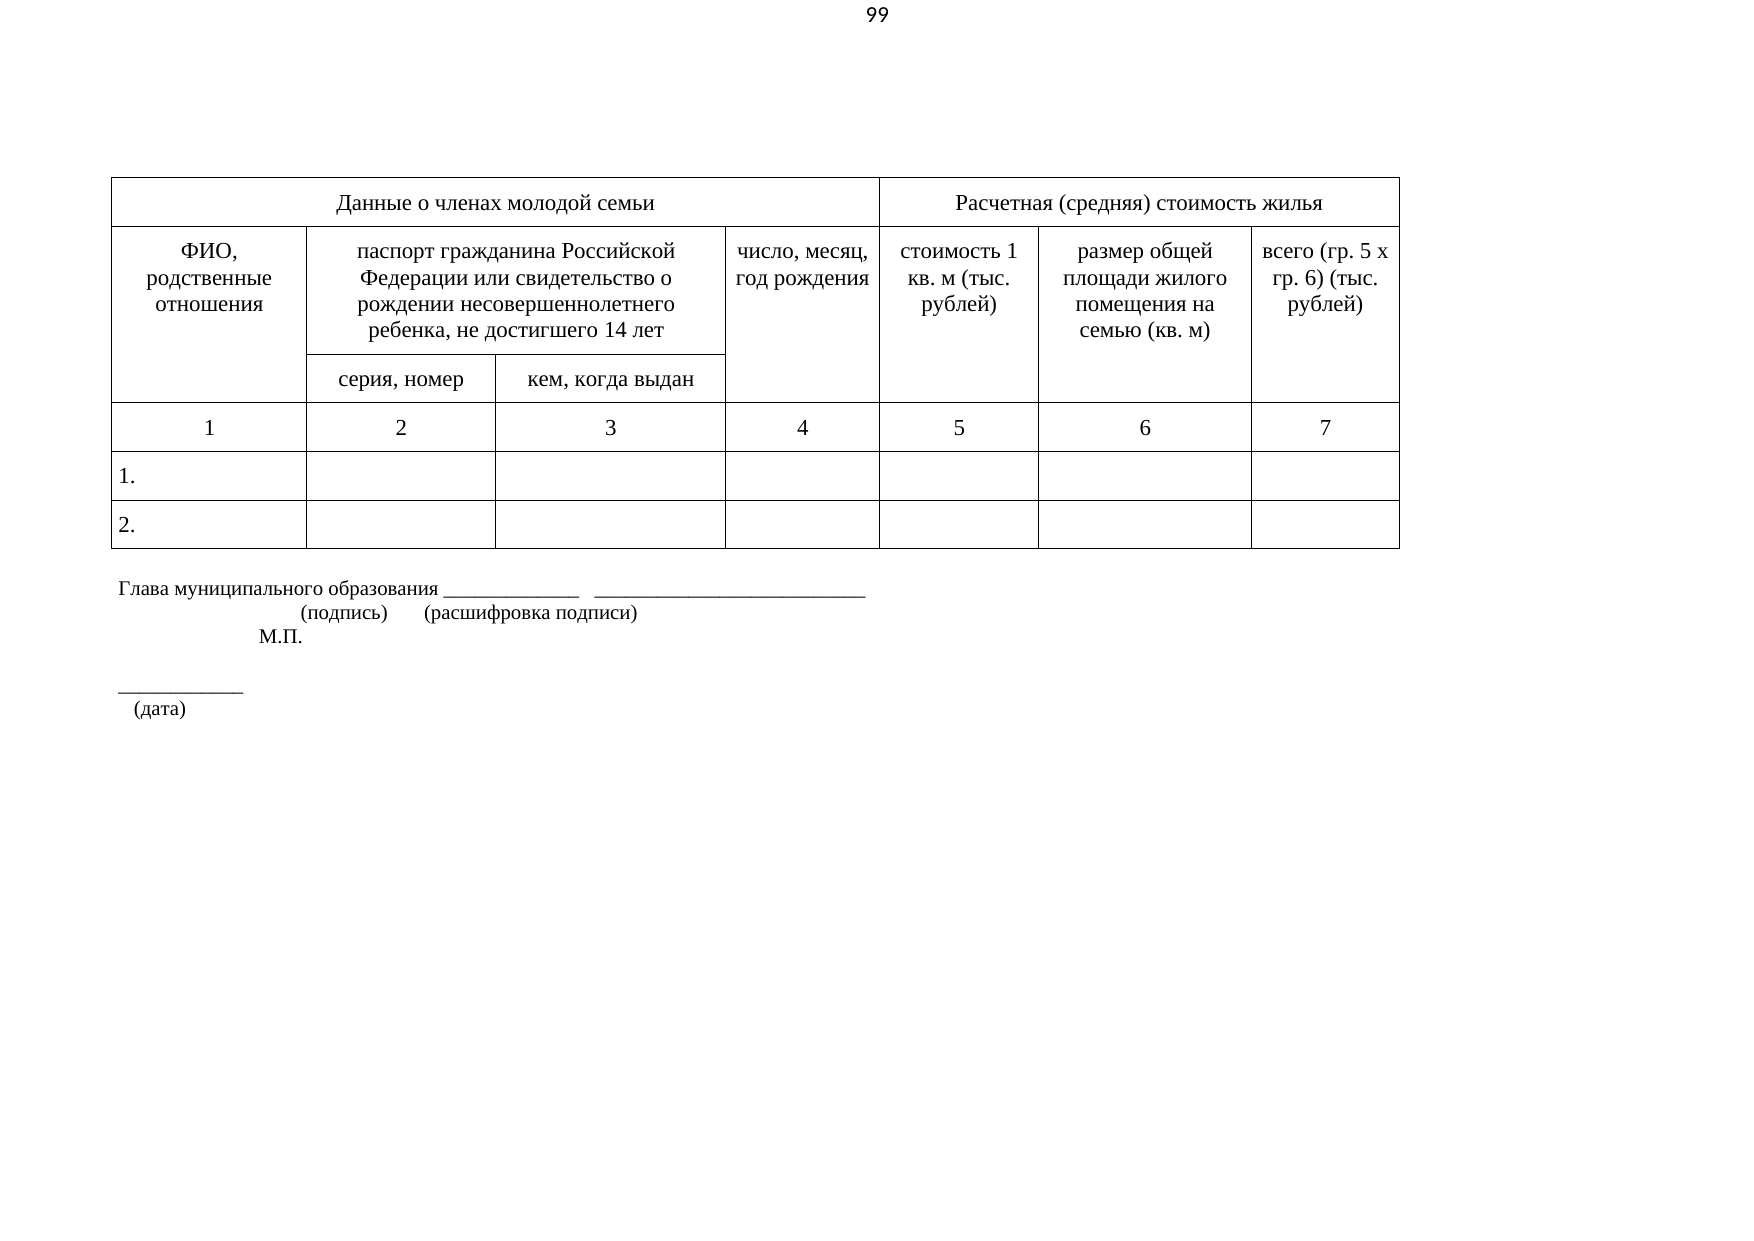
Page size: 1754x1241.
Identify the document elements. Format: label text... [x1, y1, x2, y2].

text (подпись) (расшифровка подписи) [118, 599, 1636, 624]
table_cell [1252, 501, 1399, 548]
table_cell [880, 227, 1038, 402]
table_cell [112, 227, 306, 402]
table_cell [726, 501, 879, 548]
text (дата) [118, 696, 1636, 720]
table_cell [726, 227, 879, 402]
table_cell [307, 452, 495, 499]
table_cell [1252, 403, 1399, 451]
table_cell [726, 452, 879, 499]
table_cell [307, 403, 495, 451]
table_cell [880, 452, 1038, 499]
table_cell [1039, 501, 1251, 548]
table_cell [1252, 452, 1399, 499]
text ____________ [118, 672, 1636, 696]
text Глава муниципального образования _____________ __________________________ [118, 576, 1636, 599]
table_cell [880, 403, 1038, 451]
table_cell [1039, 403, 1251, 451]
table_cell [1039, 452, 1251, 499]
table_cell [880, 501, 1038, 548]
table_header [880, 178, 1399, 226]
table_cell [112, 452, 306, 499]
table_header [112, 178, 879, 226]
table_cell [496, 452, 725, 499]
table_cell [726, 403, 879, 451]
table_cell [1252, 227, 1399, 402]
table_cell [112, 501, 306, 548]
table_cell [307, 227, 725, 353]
text М.П. [118, 624, 1636, 648]
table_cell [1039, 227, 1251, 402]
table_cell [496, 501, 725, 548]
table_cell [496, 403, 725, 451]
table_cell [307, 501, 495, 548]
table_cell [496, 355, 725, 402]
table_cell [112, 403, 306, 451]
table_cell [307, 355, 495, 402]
